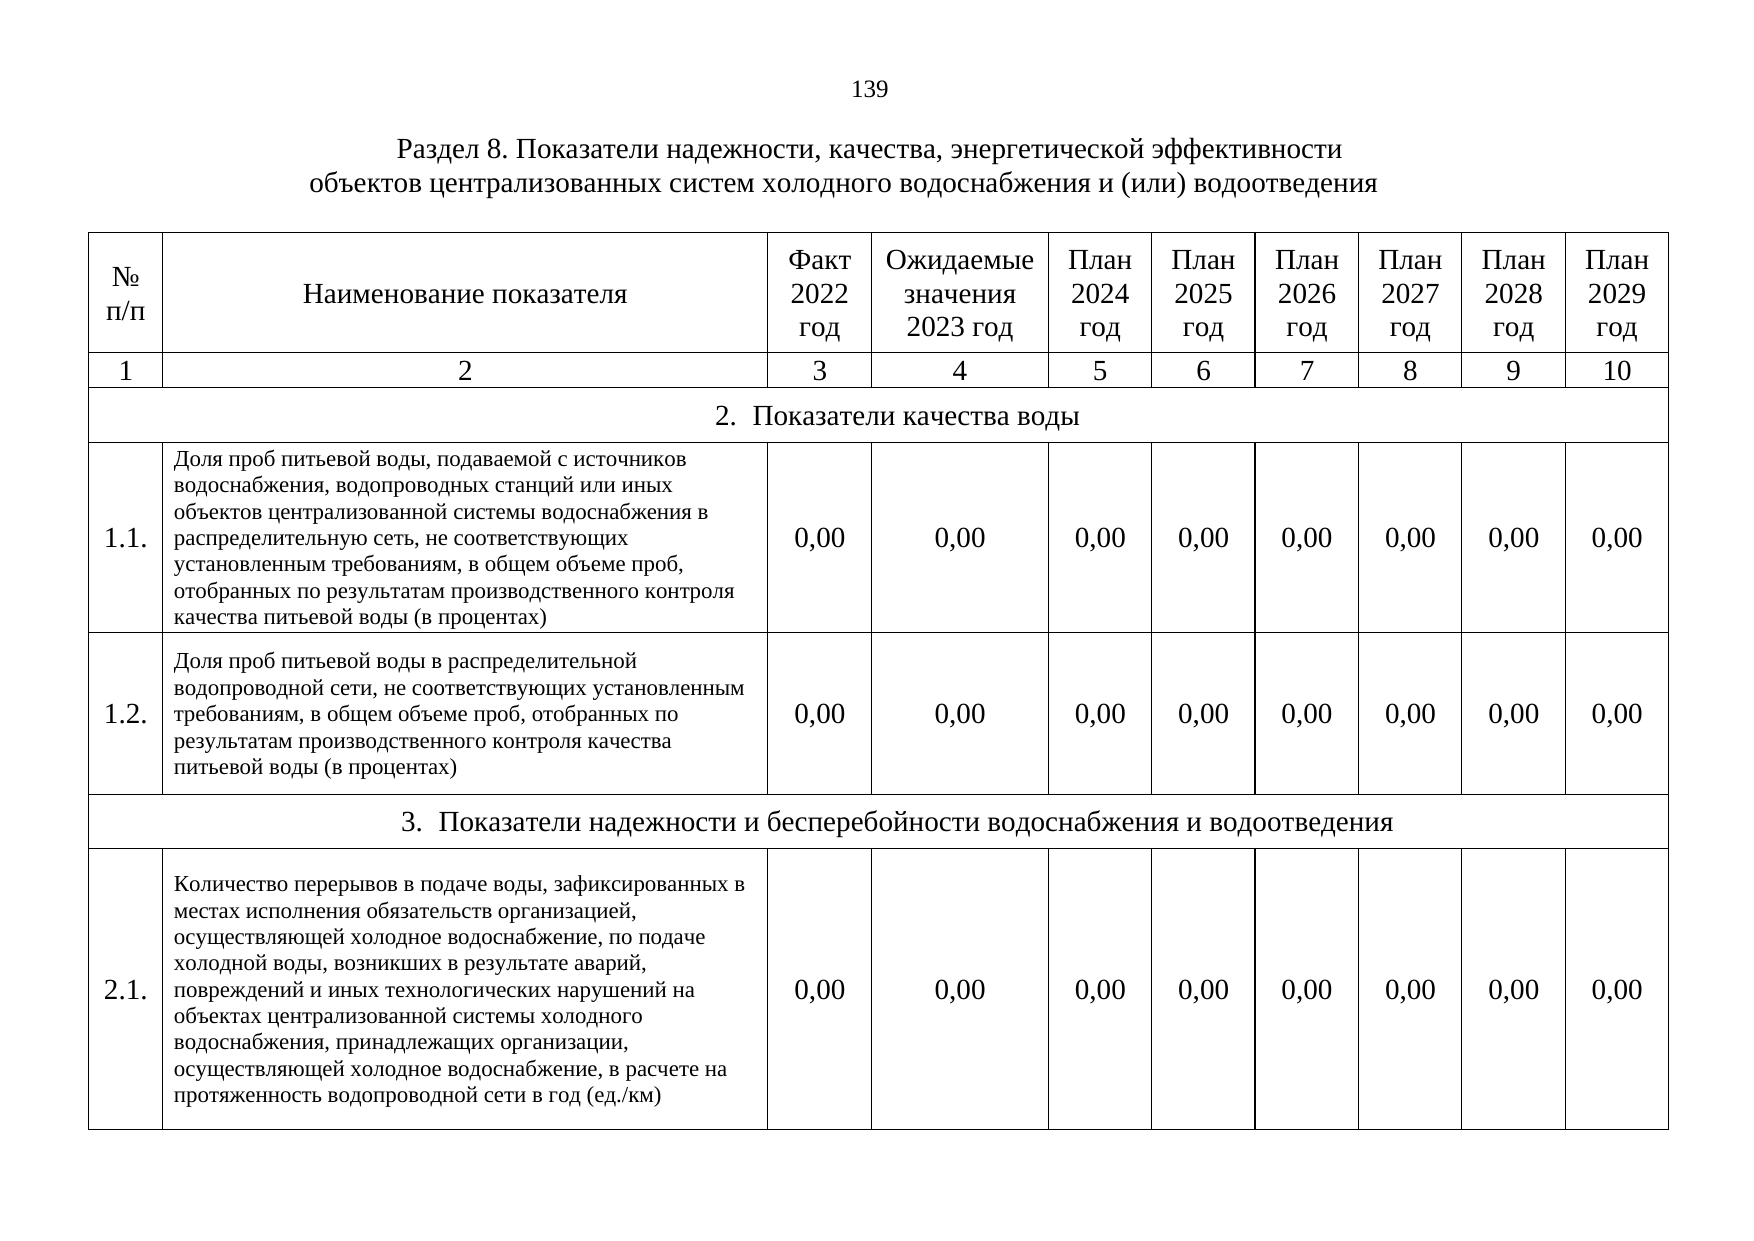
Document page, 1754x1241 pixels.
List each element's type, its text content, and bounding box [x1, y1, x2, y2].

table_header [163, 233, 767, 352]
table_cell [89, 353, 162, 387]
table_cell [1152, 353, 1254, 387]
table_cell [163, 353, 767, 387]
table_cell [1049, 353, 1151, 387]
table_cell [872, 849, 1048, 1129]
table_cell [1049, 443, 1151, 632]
text объектов централизованных систем холодного водоснабжения и (или) водоотведения [15, 165, 1665, 198]
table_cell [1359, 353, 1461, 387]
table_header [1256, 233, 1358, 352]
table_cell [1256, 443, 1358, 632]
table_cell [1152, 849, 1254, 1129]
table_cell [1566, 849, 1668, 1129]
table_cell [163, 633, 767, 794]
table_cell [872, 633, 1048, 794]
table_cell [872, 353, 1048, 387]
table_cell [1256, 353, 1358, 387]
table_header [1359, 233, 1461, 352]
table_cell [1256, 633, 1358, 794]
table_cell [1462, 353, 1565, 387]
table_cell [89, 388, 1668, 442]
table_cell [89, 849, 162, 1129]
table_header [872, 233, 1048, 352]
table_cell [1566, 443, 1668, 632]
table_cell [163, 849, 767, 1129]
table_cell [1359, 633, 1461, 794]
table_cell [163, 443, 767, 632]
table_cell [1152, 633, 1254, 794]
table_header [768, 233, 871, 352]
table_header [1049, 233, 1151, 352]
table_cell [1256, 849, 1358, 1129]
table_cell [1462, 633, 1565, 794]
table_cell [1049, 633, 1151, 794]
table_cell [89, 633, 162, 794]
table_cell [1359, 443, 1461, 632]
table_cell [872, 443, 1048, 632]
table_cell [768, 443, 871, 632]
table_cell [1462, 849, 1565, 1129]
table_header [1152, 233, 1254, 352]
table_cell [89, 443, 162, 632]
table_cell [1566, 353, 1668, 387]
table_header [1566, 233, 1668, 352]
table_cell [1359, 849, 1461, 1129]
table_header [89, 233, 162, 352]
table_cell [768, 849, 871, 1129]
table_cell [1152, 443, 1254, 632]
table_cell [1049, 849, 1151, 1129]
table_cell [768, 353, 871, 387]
text Раздел 8. Показатели надежности, качества, энергетической эффективности [74, 131, 1665, 165]
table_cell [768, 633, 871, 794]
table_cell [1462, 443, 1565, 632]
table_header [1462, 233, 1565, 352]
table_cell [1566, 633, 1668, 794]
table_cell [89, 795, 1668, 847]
